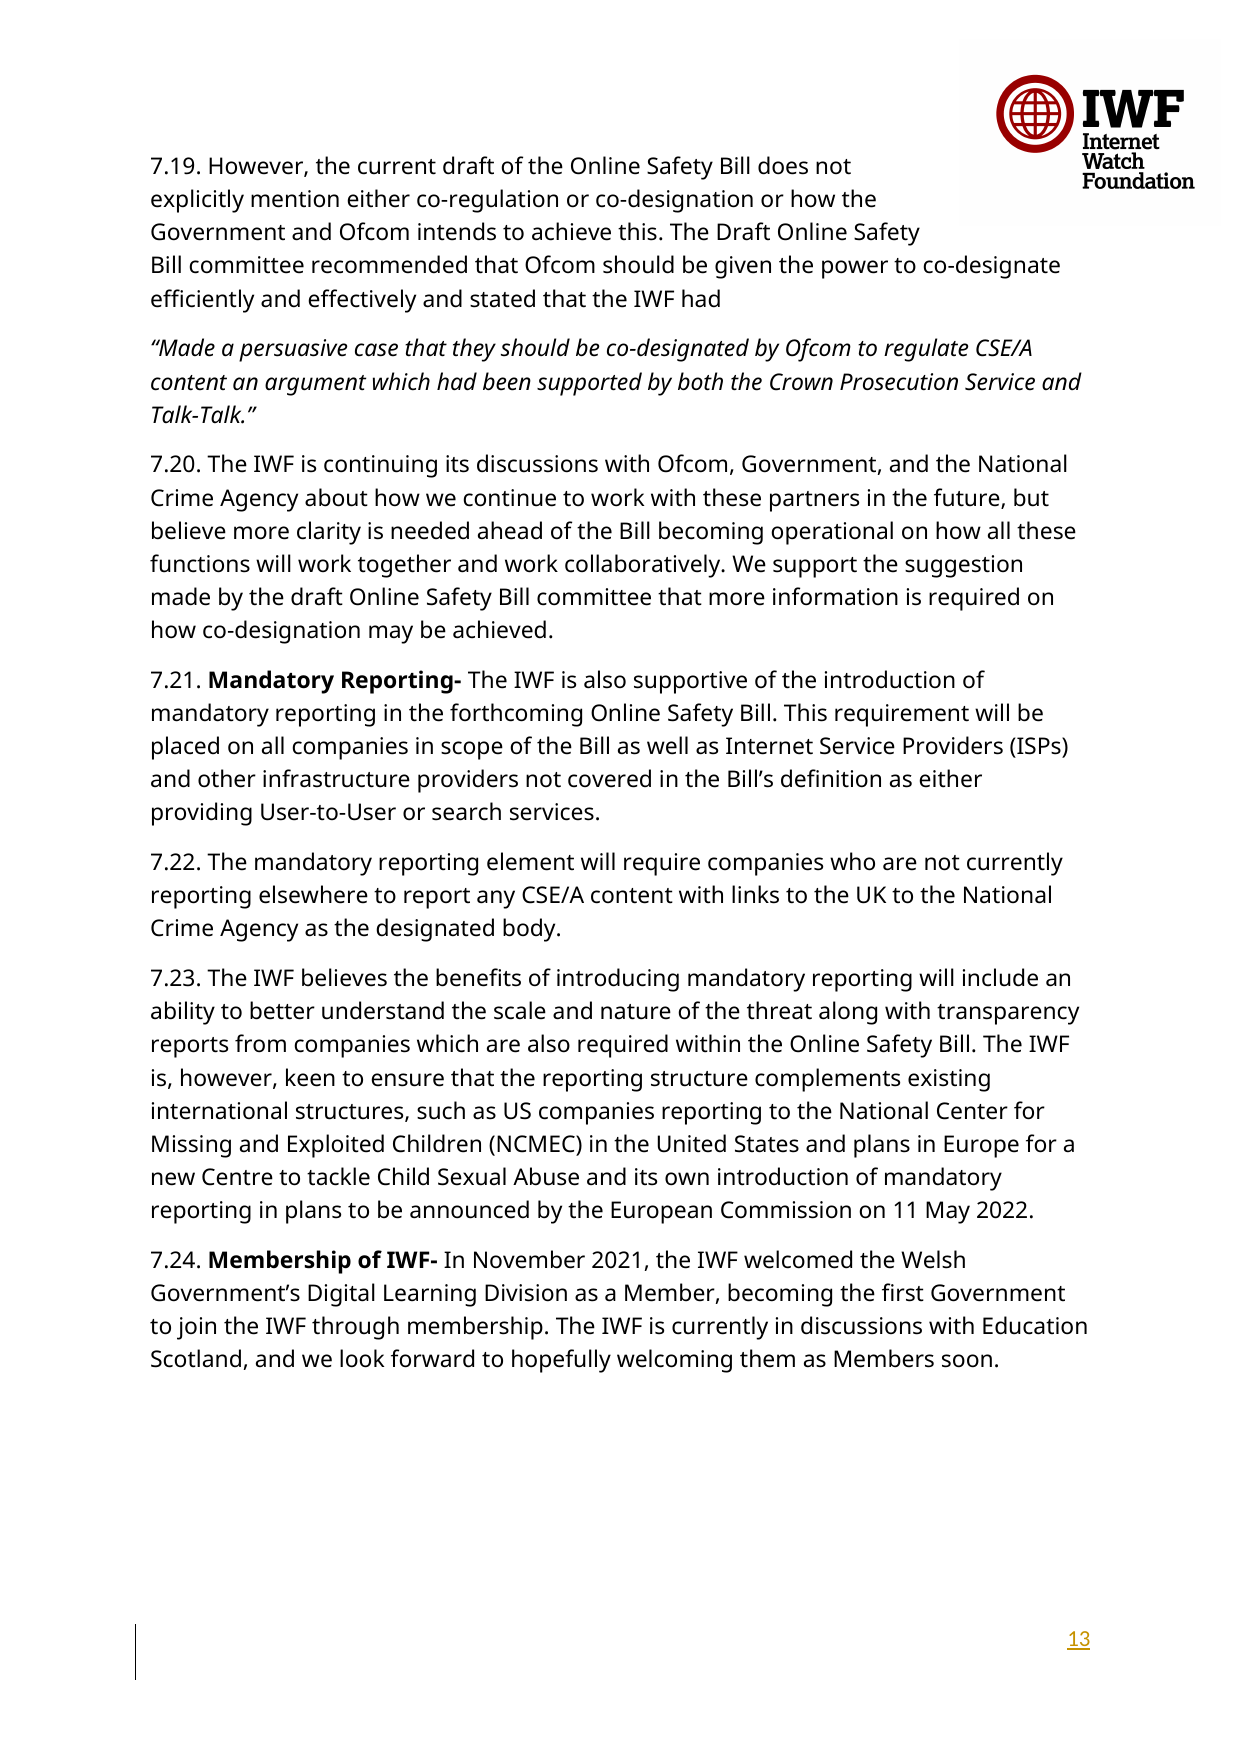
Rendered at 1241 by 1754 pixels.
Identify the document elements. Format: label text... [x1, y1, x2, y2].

text “Made a persuasive case that they should be co-designated by Ofcom to regulate CSE/A content an argument which had been supported by both the Crown Prosecution Service and Talk-Talk.” [150, 332, 1090, 430]
text 7.23. The IWF believes the benefits of introducing mandatory reporting will include an ability to better understand the scale and nature of the threat along with transparency reports from companies which are also required within the Online Safety Bill. The IWF is, however, keen to ensure that the reporting structure complements existing international structures, such as US companies reporting to the National Center for Missing and Exploited Children (NCMEC) in the United States and plans in Europe for a new Centre to tackle Child Sexual Abuse and its own introduction of mandatory reporting in plans to be announced by the European Commission on 11 May 2022. [150, 962, 1090, 1225]
picture [959, 39, 1221, 226]
text 7.20. The IWF is continuing its discussions with Ofcom, Government, and the National Crime Agency about how we continue to work with these partners in the future, but believe more clarity is needed ahead of the Bill becoming operational on how all these functions will work together and work collaboratively. We support the suggestion made by the draft Online Safety Bill committee that more information is required on how co-designation may be achieved. [150, 448, 1090, 645]
text 7.24. Membership of IWF- In November 2021, the IWF welcomed the Welsh Government’s Digital Learning Division as a Member, becoming the first Government to join the IWF through membership. The IWF is currently in discussions with Education Scotland, and we look forward to hopefully welcoming them as Members soon. [150, 1244, 1090, 1374]
text 7.21. Mandatory Reporting- The IWF is also supportive of the introduction of mandatory reporting in the forthcoming Online Safety Bill. This requirement will be placed on all companies in scope of the Bill as well as Internet Service Providers (ISPs) and other infrastructure providers not covered in the Bill’s definition as either providing User-to-User or search services. [150, 664, 1090, 827]
text 7.22. The mandatory reporting element will require companies who are not currently reporting elsewhere to report any CSE/A content with links to the UK to the National Crime Agency as the designated body. [150, 846, 1090, 943]
text 7.19. However, the current draft of the Online Safety Bill does not explicitly mention either co-regulation or co-designation or how the Government and Ofcom intends to achieve this. The Draft Online Safety Bill committee recommended that Ofcom should be given the power to co-designate efficiently and effectively and stated that the IWF had [150, 150, 1090, 314]
